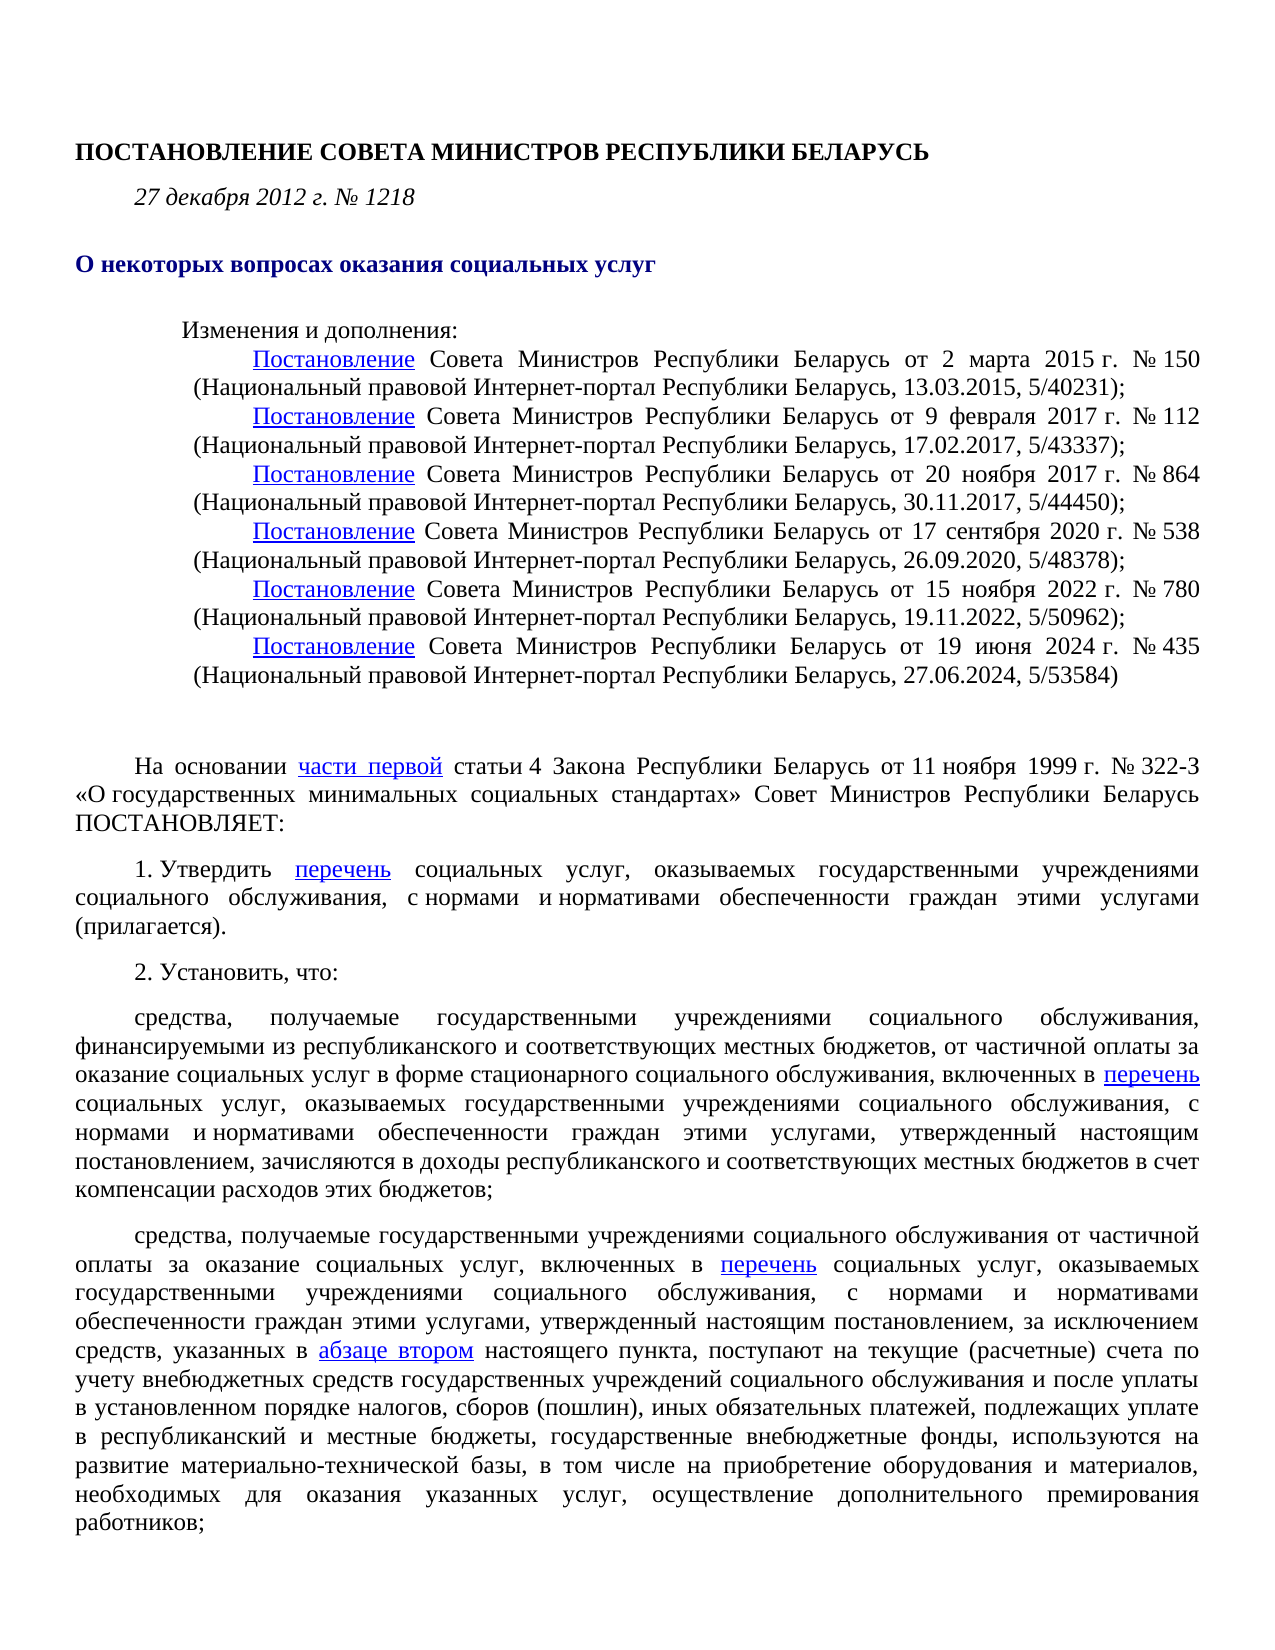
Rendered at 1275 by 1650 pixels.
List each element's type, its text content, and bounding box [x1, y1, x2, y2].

text 27 декабря 2012 г. № 1218 [75, 182, 1200, 211]
text Постановление Совета Министров Республики Беларусь от 20 ноября 2017 г. № 864 (Национальный правовой Интернет-портал Республики Беларусь, 30.11.2017, 5/44450); [193, 459, 1200, 516]
text Постановление Совета Министров Республики Беларусь от 19 июня 2024 г. № 435 (Национальный правовой Интернет-портал Республики Беларусь, 27.06.2024, 5/53584) [193, 631, 1200, 689]
text 1. Утвердить перечень социальных услуг, оказываемых государственными учреждениями социального обслуживания, с нормами и нормативами обеспеченности граждан этими услугами (прилагается). [75, 854, 1200, 940]
text На основании части первой статьи 4 Закона Республики Беларусь от 11 ноября 1999 г. № 322-З «О государственных минимальных социальных стандартах» Совет Министров Республики Беларусь ПОСТАНОВЛЯЕТ: [75, 751, 1200, 837]
text Постановление Совета Министров Республики Беларусь от 9 февраля 2017 г. № 112 (Национальный правовой Интернет-портал Республики Беларусь, 17.02.2017, 5/43337); [193, 401, 1200, 459]
text Постановление Совета Министров Республики Беларусь от 15 ноября 2022 г. № 780 (Национальный правовой Интернет-портал Республики Беларусь, 19.11.2022, 5/50962); [193, 574, 1200, 631]
text ПОСТАНОВЛЕНИЕ СОВЕТА МИНИСТРОВ РЕСПУБЛИКИ БЕЛАРУСЬ [75, 137, 1200, 166]
text Постановление Совета Министров Республики Беларусь от 2 марта 2015 г. № 150 (Национальный правовой Интернет-портал Республики Беларусь, 13.03.2015, 5/40231); [193, 344, 1200, 401]
title О некоторых вопросах оказания социальных услуг [75, 249, 964, 277]
text Изменения и дополнения: [181, 315, 1200, 344]
text Постановление Совета Министров Республики Беларусь от 17 сентября 2020 г. № 538 (Национальный правовой Интернет-портал Республики Беларусь, 26.09.2020, 5/48378); [193, 516, 1200, 574]
text 2. Установить, что: [75, 957, 1200, 985]
text средства, получаемые государственными учреждениями социального обслуживания, финансируемыми из республиканского и соответствующих местных бюджетов, от частичной оплаты за оказание социальных услуг в форме стационарного социального обслуживания, включенных в перечень социальных услуг, оказываемых государственными учреждениями социального обслуживания, с нормами и нормативами обеспеченности граждан этими услугами, утвержденный настоящим постановлением, зачисляются в доходы республиканского и соответствующих местных бюджетов в счет компенсации расходов этих бюджетов; [75, 1002, 1200, 1203]
text средства, получаемые государственными учреждениями социального обслуживания от частичной оплаты за оказание социальных услуг, включенных в перечень социальных услуг, оказываемых государственными учреждениями социального обслуживания, с нормами и нормативами обеспеченности граждан этими услугами, утвержденный настоящим постановлением, за исключением средств, указанных в абзаце втором настоящего пункта, поступают на текущие (расчетные) счета по учету внебюджетных средств государственных учреждений социального обслуживания и после уплаты в установленном порядке налогов, сборов (пошлин), иных обязательных платежей, подлежащих уплате в республиканский и местные бюджеты, государственные внебюджетные фонды, используются на развитие материально-технической базы, в том числе на приобретение оборудования и материалов, необходимых для оказания указанных услуг, осуществление дополнительного премирования работников; [75, 1220, 1200, 1536]
